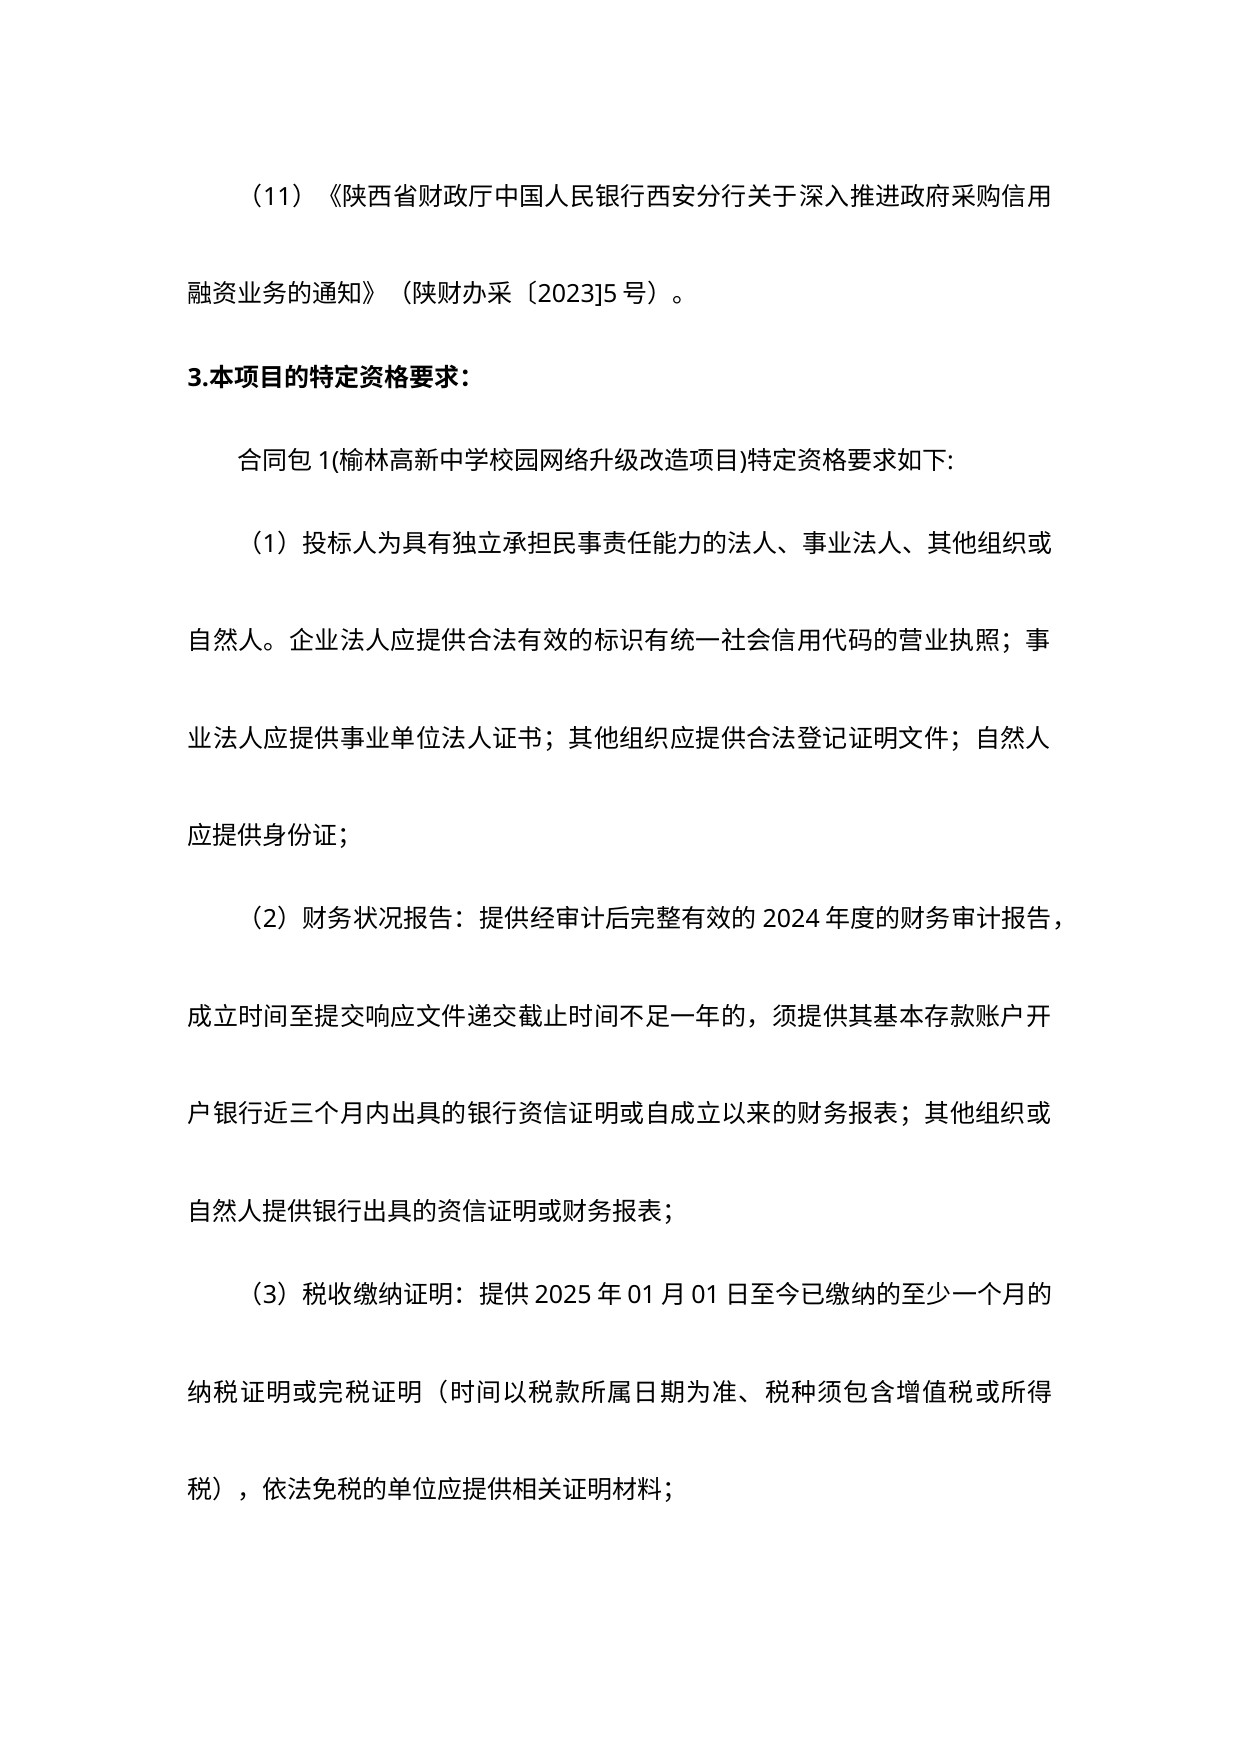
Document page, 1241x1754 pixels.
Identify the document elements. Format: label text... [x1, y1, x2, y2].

text 3.本项目的特定资格要求： [187, 343, 1053, 408]
text （3）税收缴纳证明：提供2025年01月01日至今已缴纳的至少一个月的纳税证明或完税证明（时间以税款所属日期为准、税种须包含增值税或所得税），依法免税的单位应提供相关证明材料； [187, 1260, 1053, 1520]
text （1）投标人为具有独立承担民事责任能力的法人、事业法人、其他组织或自然人。企业法人应提供合法有效的标识有统一社会信用代码的营业执照；事业法人应提供事业单位法人证书；其他组织应提供合法登记证明文件；自然人应提供身份证； [187, 509, 1053, 866]
text （11）《陕西省财政厅中国人民银行西安分行关于深入推进政府采购信用融资业务的通知》（陕财办采〔2023]5号）。 [187, 162, 1053, 324]
text （2）财务状况报告：提供经审计后完整有效的2024年度的财务审计报告，成立时间至提交响应文件递交截止时间不足一年的，须提供其基本存款账户开户银行近三个月内出具的银行资信证明或自成立以来的财务报表；其他组织或自然人提供银行出具的资信证明或财务报表； [187, 884, 1053, 1242]
text 合同包1(榆林高新中学校园网络升级改造项目)特定资格要求如下: [187, 426, 1053, 491]
